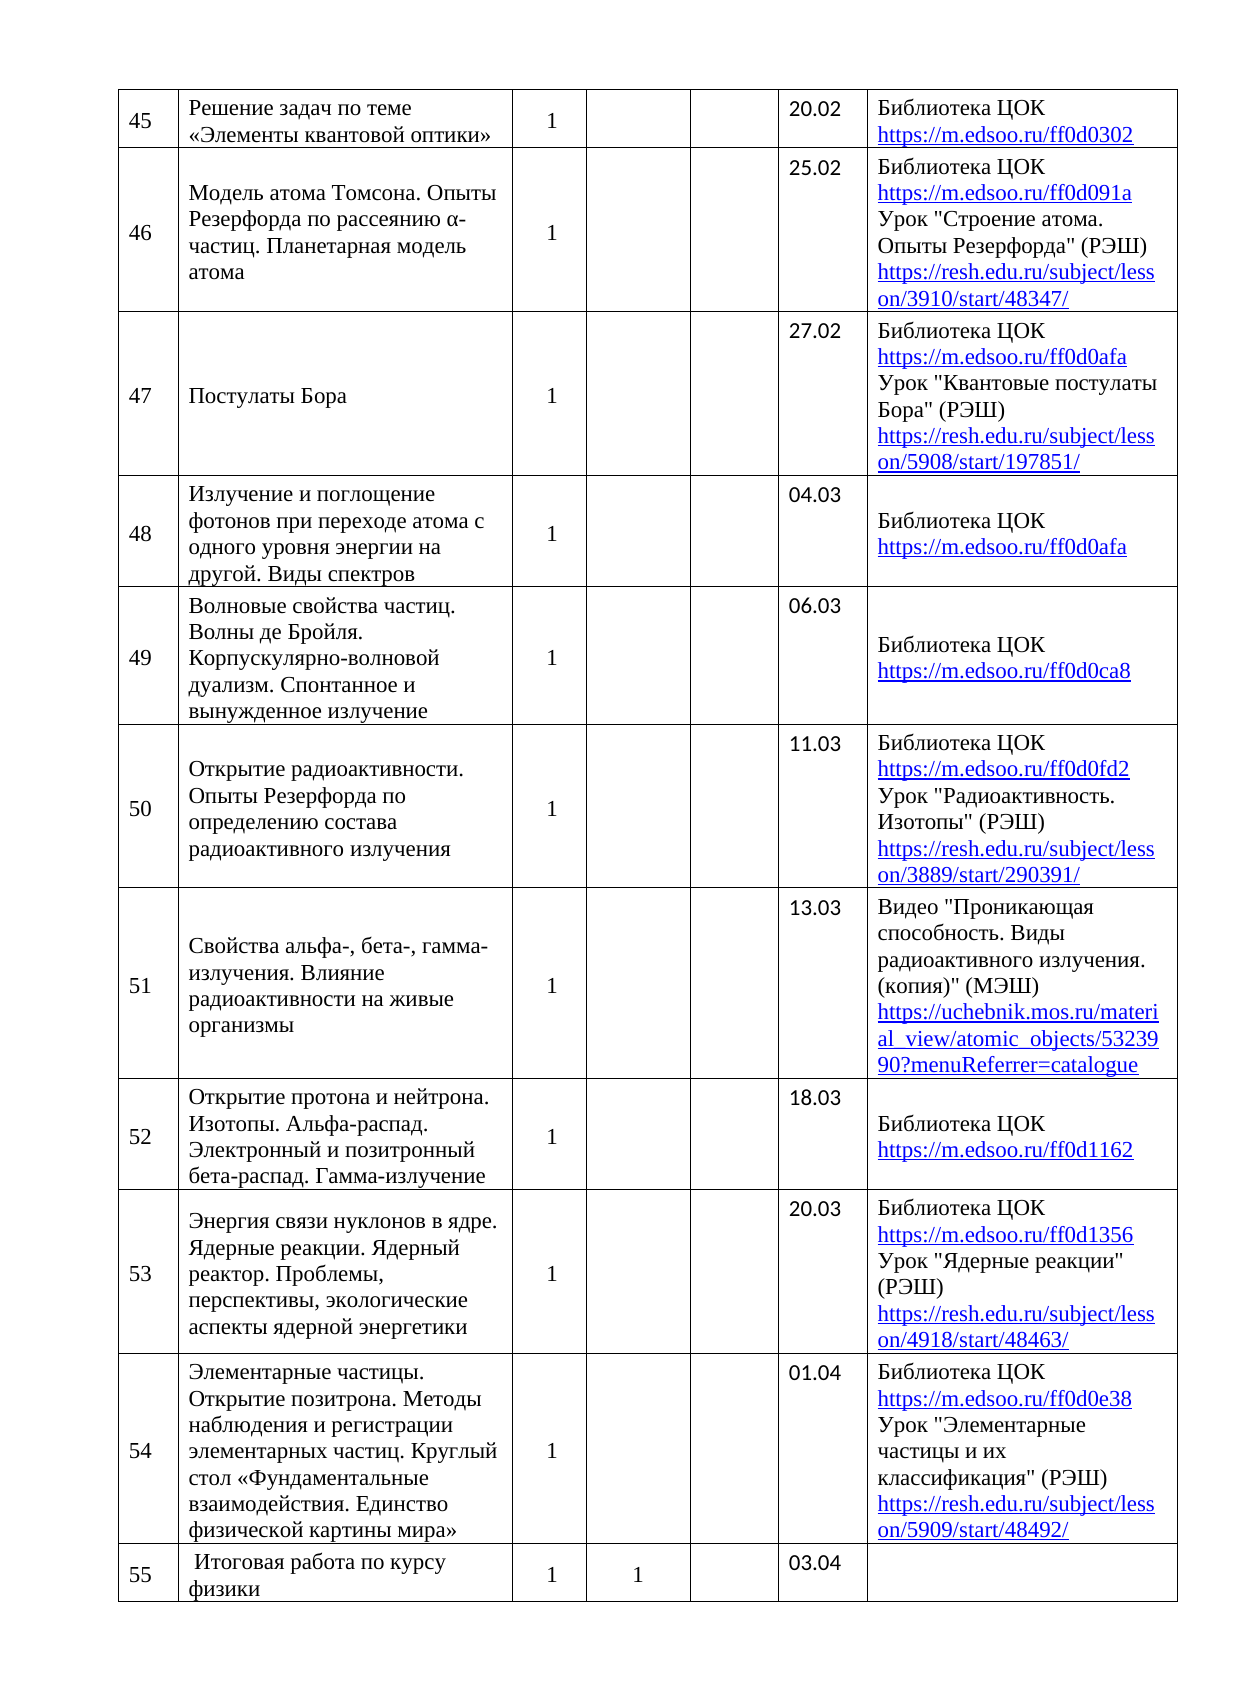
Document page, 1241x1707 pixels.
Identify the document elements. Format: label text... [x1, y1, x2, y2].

table_cell Открытие протона и нейтрона. Изотопы. Альфа-распад. Электронный и позитронный бета-распад. Гамма-излучение [179, 1079, 512, 1189]
table_cell Свойства альфа-, бета-, гамма-излучения. Влияние радиоактивности на живые организмы [179, 888, 512, 1077]
table_cell 20.03 [779, 1190, 867, 1352]
table_cell [868, 1544, 1177, 1601]
table_cell Библиотека ЦОК https://m.edsoo.ru/ff0d1356 Урок "Ядерные реакции" (РЭШ) https://resh.edu.ru/subject/lesson/4918/start/48463/ [868, 1190, 1177, 1352]
table_cell 1 [513, 312, 586, 475]
table_cell Волновые свойства частиц. Волны де Бройля. Корпускулярно-волновой дуализм. Спонтанное и вынужденное излучение [179, 587, 512, 723]
table_cell [587, 888, 690, 1077]
table_cell [587, 587, 690, 723]
table_cell 01.04 [779, 1354, 867, 1543]
table_cell [691, 587, 778, 723]
table_cell Модель атома Томсона. Опыты Резерфорда по рассеянию α-частиц. Планетарная модель атома [179, 148, 512, 311]
table_cell [691, 476, 778, 586]
table_cell Библиотека ЦОК https://m.edsoo.ru/ff0d0302 [868, 90, 1177, 147]
table_cell Энергия связи нуклонов в ядре. Ядерные реакции. Ядерный реактор. Проблемы, перспективы, экологические аспекты ядерной энергетики [179, 1190, 512, 1352]
table_cell Библиотека ЦОК https://m.edsoo.ru/ff0d0afa [868, 476, 1177, 586]
table_cell 46 [119, 148, 178, 311]
table_cell 1 [513, 725, 586, 887]
table_cell Библиотека ЦОК https://m.edsoo.ru/ff0d0e38 Урок "Элементарные частицы и их классификация" (РЭШ) https://resh.edu.ru/subject/lesson/5909/start/48492/ [868, 1354, 1177, 1543]
table_cell [691, 888, 778, 1077]
table_cell 25.02 [779, 148, 867, 311]
table_cell [587, 90, 690, 147]
table_cell Решение задач по теме «Элементы квантовой оптики» [179, 90, 512, 147]
table_cell [691, 312, 778, 475]
table_cell [691, 725, 778, 887]
table_cell Элементарные частицы. Открытие позитрона. Методы наблюдения и регистрации элементарных частиц. Круглый стол «Фундаментальные взаимодействия. Единство физической картины мира» [179, 1354, 512, 1543]
table_cell 54 [119, 1354, 178, 1543]
table_cell [691, 1354, 778, 1543]
table_cell 1 [513, 1544, 586, 1601]
table_cell 51 [119, 888, 178, 1077]
table_cell 52 [119, 1079, 178, 1189]
table_cell Библиотека ЦОК https://m.edsoo.ru/ff0d0afa Урок "Квантовые постулаты Бора" (РЭШ) https://resh.edu.ru/subject/lesson/5908/start/197851/ [868, 312, 1177, 475]
table_cell [691, 1544, 778, 1601]
table_cell 1 [513, 1079, 586, 1189]
table_cell Библиотека ЦОК https://m.edsoo.ru/ff0d091a Урок "Строение атома. Опыты Резерфорда" (РЭШ) https://resh.edu.ru/subject/lesson/3910/start/48347/ [868, 148, 1177, 311]
table_cell 1 [513, 90, 586, 147]
table_cell 1 [513, 1354, 586, 1543]
table_cell 06.03 [779, 587, 867, 723]
table_cell Открытие радиоактивности. Опыты Резерфорда по определению состава радиоактивного излучения [179, 725, 512, 887]
table_cell 1 [587, 1544, 690, 1601]
table_cell [587, 1190, 690, 1352]
table_cell [587, 312, 690, 475]
table_cell 27.02 [779, 312, 867, 475]
table_cell Библиотека ЦОК https://m.edsoo.ru/ff0d0ca8 [868, 587, 1177, 723]
table_cell Постулаты Бора [179, 312, 512, 475]
table_cell Библиотека ЦОК https://m.edsoo.ru/ff0d0fd2 Урок "Радиоактивность. Изотопы" (РЭШ) https://resh.edu.ru/subject/lesson/3889/start/290391/ [868, 725, 1177, 887]
table_cell Видео "Проникающая способность. Виды радиоактивного излучения. (копия)" (МЭШ) https://uchebnik.mos.ru/material_view/atomic_objects/5323990?menuReferrer=catalogue [868, 888, 1177, 1077]
table_cell 1 [513, 148, 586, 311]
table_cell [691, 90, 778, 147]
table_cell [587, 476, 690, 586]
table_cell 20.02 [779, 90, 867, 147]
table_cell [587, 725, 690, 887]
table_cell [587, 1079, 690, 1189]
table_cell 11.03 [779, 725, 867, 887]
table_cell 04.03 [779, 476, 867, 586]
table_cell 1 [513, 476, 586, 586]
table_cell [691, 1190, 778, 1352]
table_cell [691, 1079, 778, 1189]
table_cell 48 [119, 476, 178, 586]
table_cell 49 [119, 587, 178, 723]
table_cell 18.03 [779, 1079, 867, 1189]
table_cell Итоговая работа по курсу физики [179, 1544, 512, 1601]
table_cell 1 [513, 587, 586, 723]
table_cell 50 [119, 725, 178, 887]
table_cell Библиотека ЦОК https://m.edsoo.ru/ff0d1162 [868, 1079, 1177, 1189]
table_cell 03.04 [779, 1544, 867, 1601]
table_cell [691, 148, 778, 311]
table_cell 13.03 [779, 888, 867, 1077]
table_cell [587, 148, 690, 311]
table_cell 47 [119, 312, 178, 475]
table_cell 1 [513, 1190, 586, 1352]
table_cell Излучение и поглощение фотонов при переходе атома с одного уровня энергии на другой. Виды спектров [179, 476, 512, 586]
table_cell [587, 1354, 690, 1543]
table_cell 1 [513, 888, 586, 1077]
table_cell 45 [119, 90, 178, 147]
table_cell 55 [119, 1544, 178, 1601]
table_cell 53 [119, 1190, 178, 1352]
